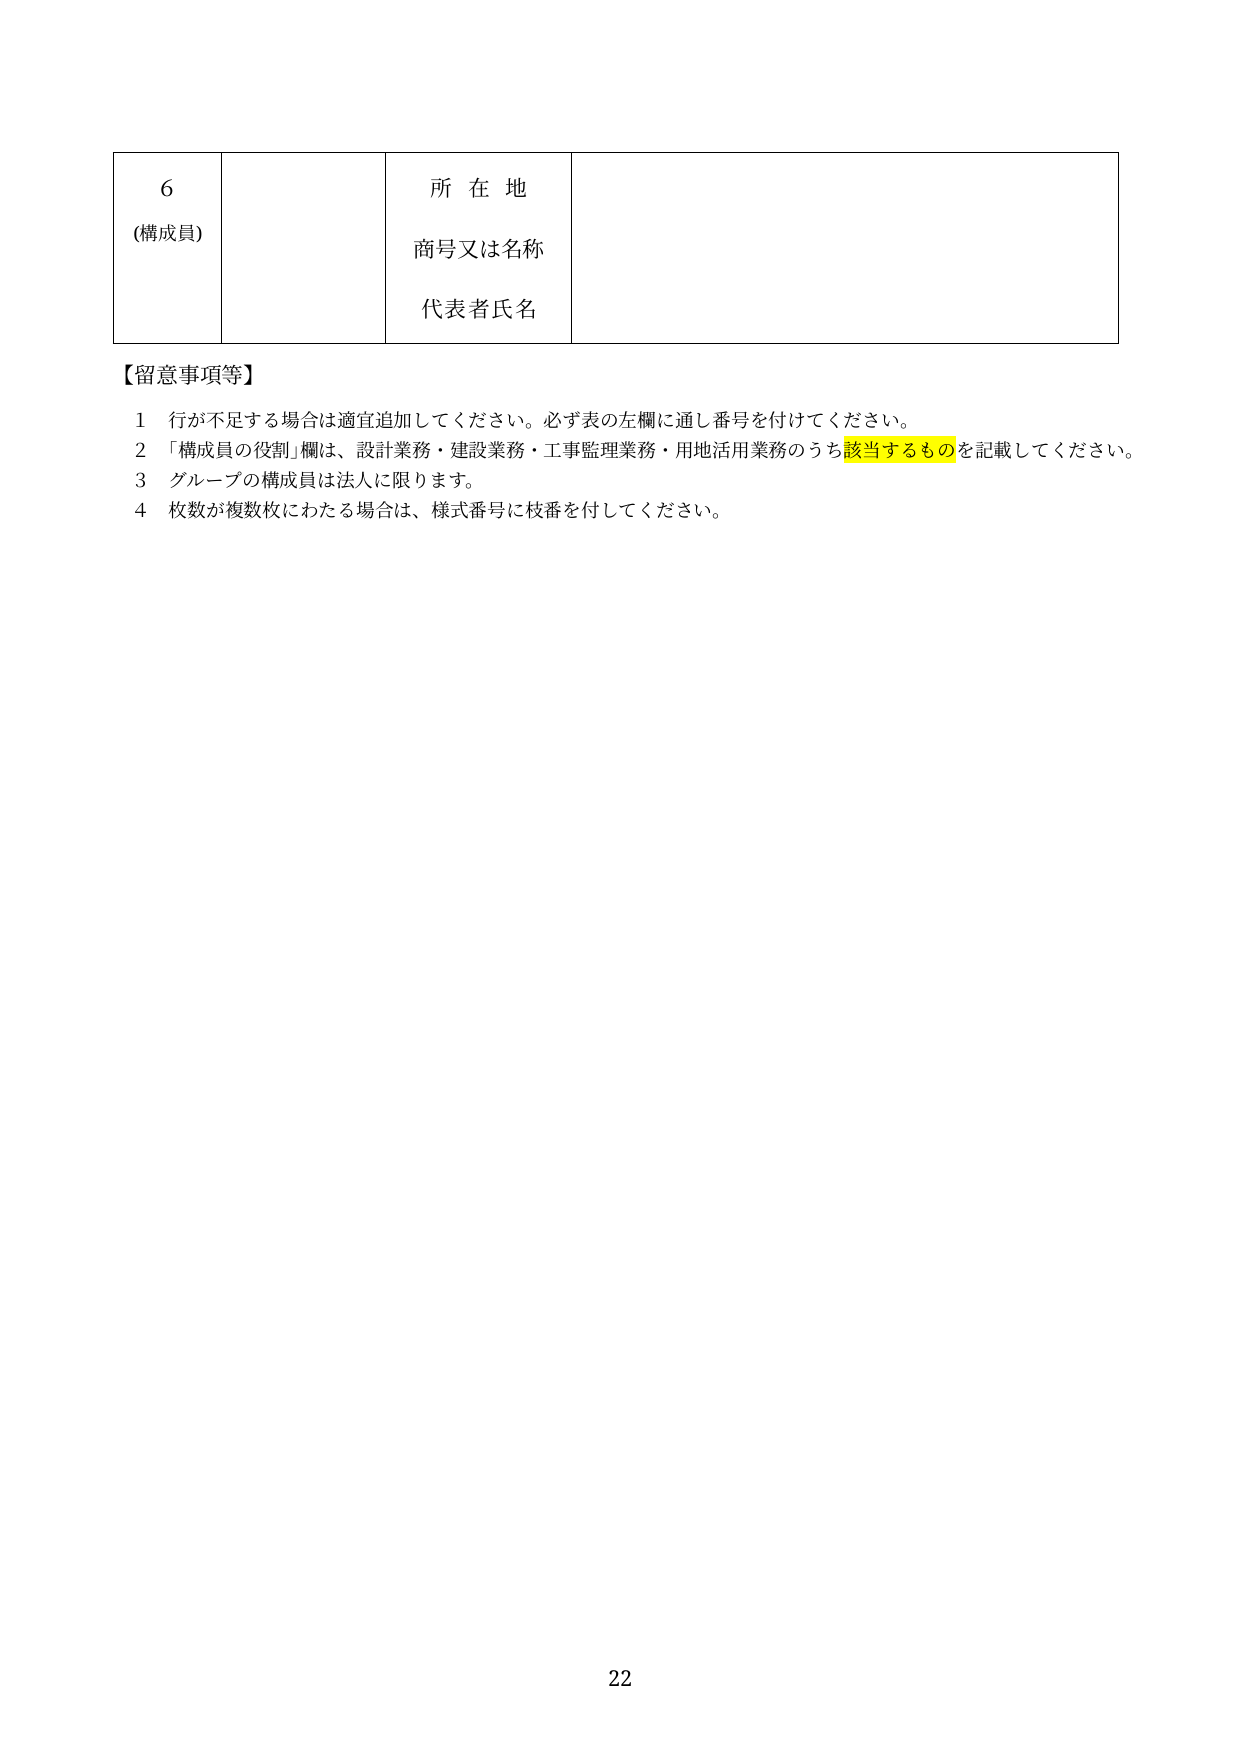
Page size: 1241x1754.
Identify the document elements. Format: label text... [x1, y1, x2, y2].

table_cell [572, 153, 1118, 343]
table_cell [222, 153, 385, 343]
text ３ グループの構成員は法人に限ります。 [112, 464, 1128, 495]
table_cell 所在地 商号又は名称 代表者氏名 [386, 153, 571, 343]
text ４ 枚数が複数枚にわたる場合は、様式番号に枝番を付してください。 [131, 495, 1128, 525]
text １ 行が不足する場合は適宜追加してください。必ず表の左欄に通し番号を付けてください。 [112, 404, 1128, 434]
table_cell ６ (構成員) [114, 153, 221, 343]
text ２ ｢構成員の役割｣欄は、設計業務・建設業務・工事監理業務・用地活用業務のうち該当するものを記載してください。 [112, 434, 1128, 464]
text 【留意事項等】 [112, 344, 1128, 404]
